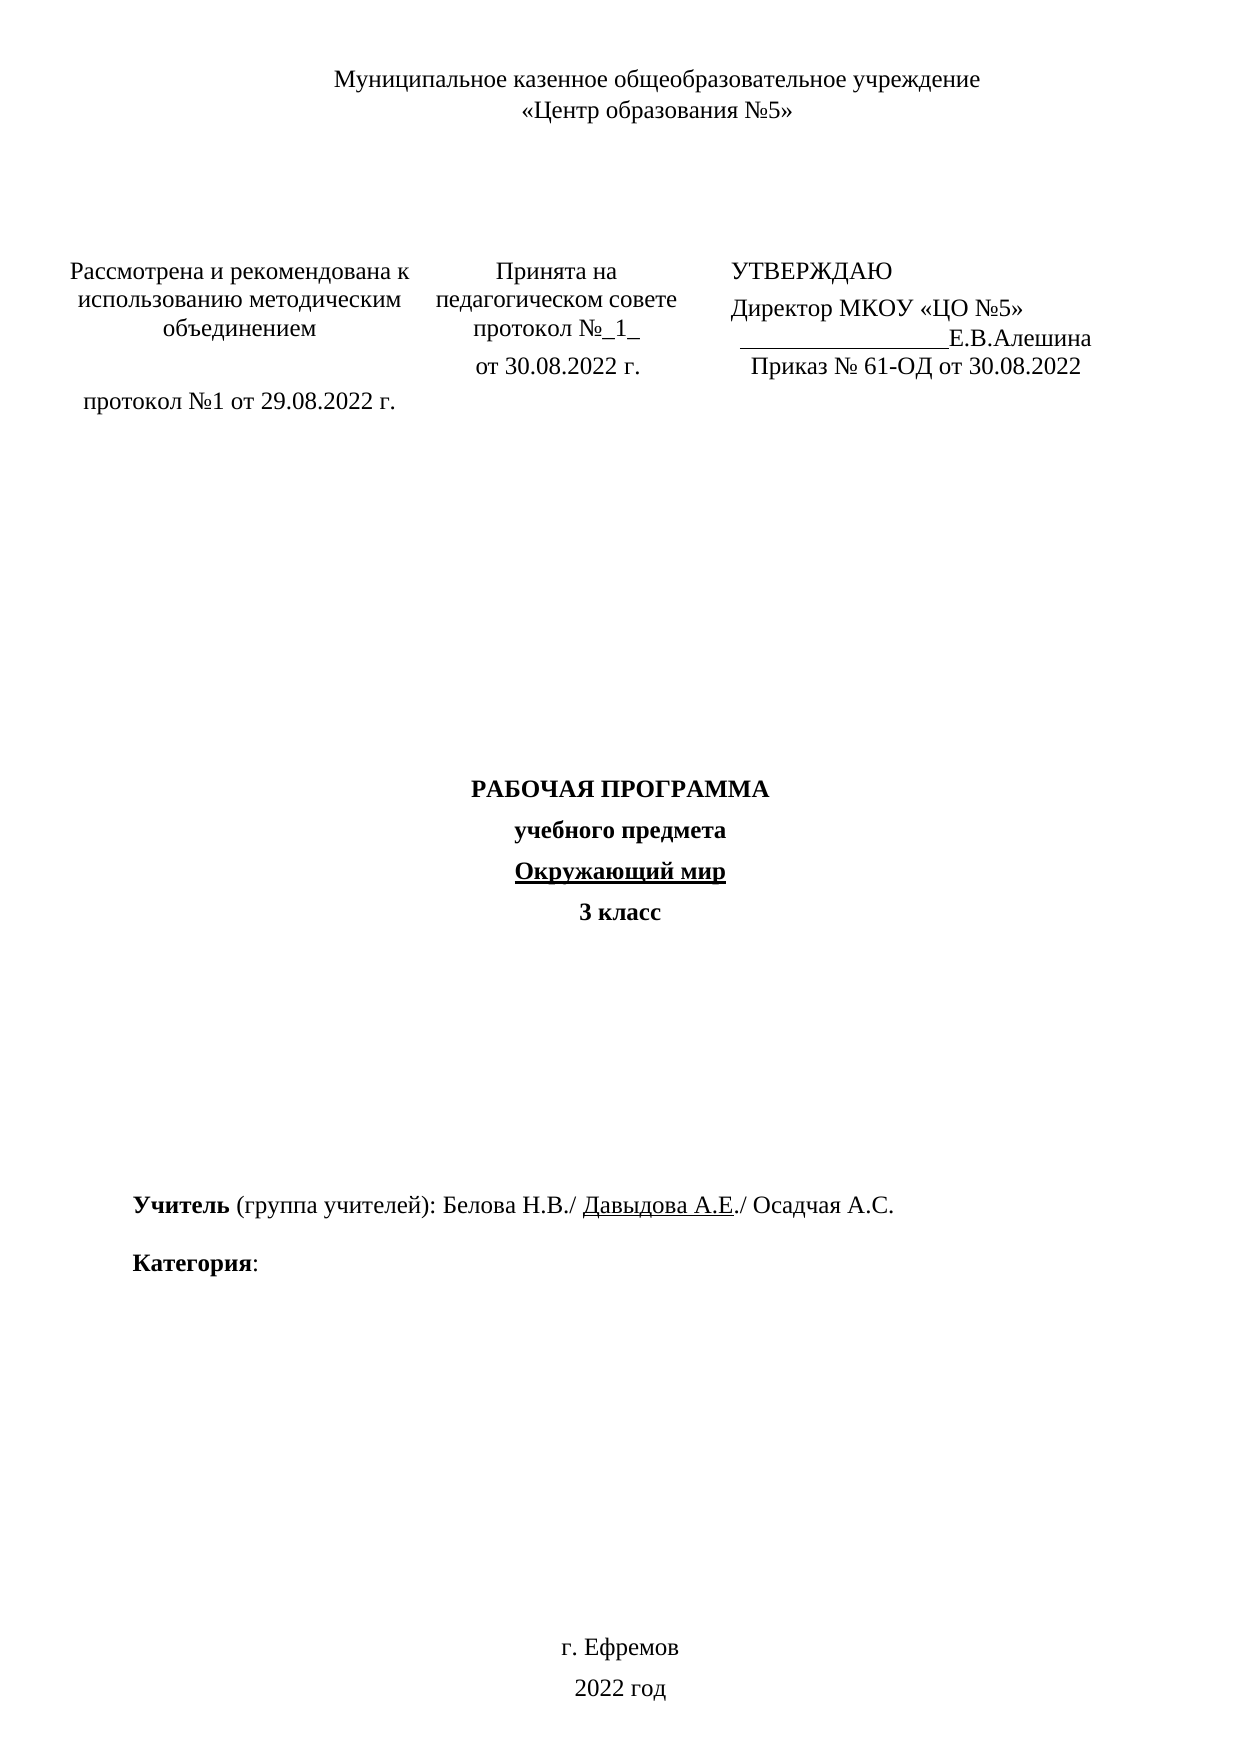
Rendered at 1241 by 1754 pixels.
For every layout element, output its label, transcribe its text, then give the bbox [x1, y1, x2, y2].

text Категория: [58, 1248, 1182, 1277]
text Учитель (группа учителей): Белова Н.В./ Давыдова А.Е./ Осадчая А.С. [58, 1190, 1182, 1219]
text Муниципальное казенное общеобразовательное учреждение [58, 61, 1182, 95]
text РАБОЧАЯ ПРОГРАММА [58, 774, 1182, 802]
table_header УТВЕРЖДАЮ Директор МКОУ «ЦО №5» Е.В.Алешина Приказ № 61-ОД от 30.08.2022 [723, 247, 1121, 415]
text 3 класс [58, 897, 1182, 926]
text «Центр образования №5» [58, 95, 1182, 123]
text учебного предмета [58, 815, 1182, 844]
text г. Ефремов [58, 1632, 1182, 1661]
text Окружающий мир [58, 856, 1182, 885]
table_header Принята на педагогическом совете протокол №_1_ от 30.08.2022 г. [413, 247, 723, 415]
text 2022 год [58, 1673, 1182, 1702]
table_header Рассмотрена и рекомендована к использованию методическим объединением протокол №1 от 29.08.2022 г. [58, 247, 413, 415]
